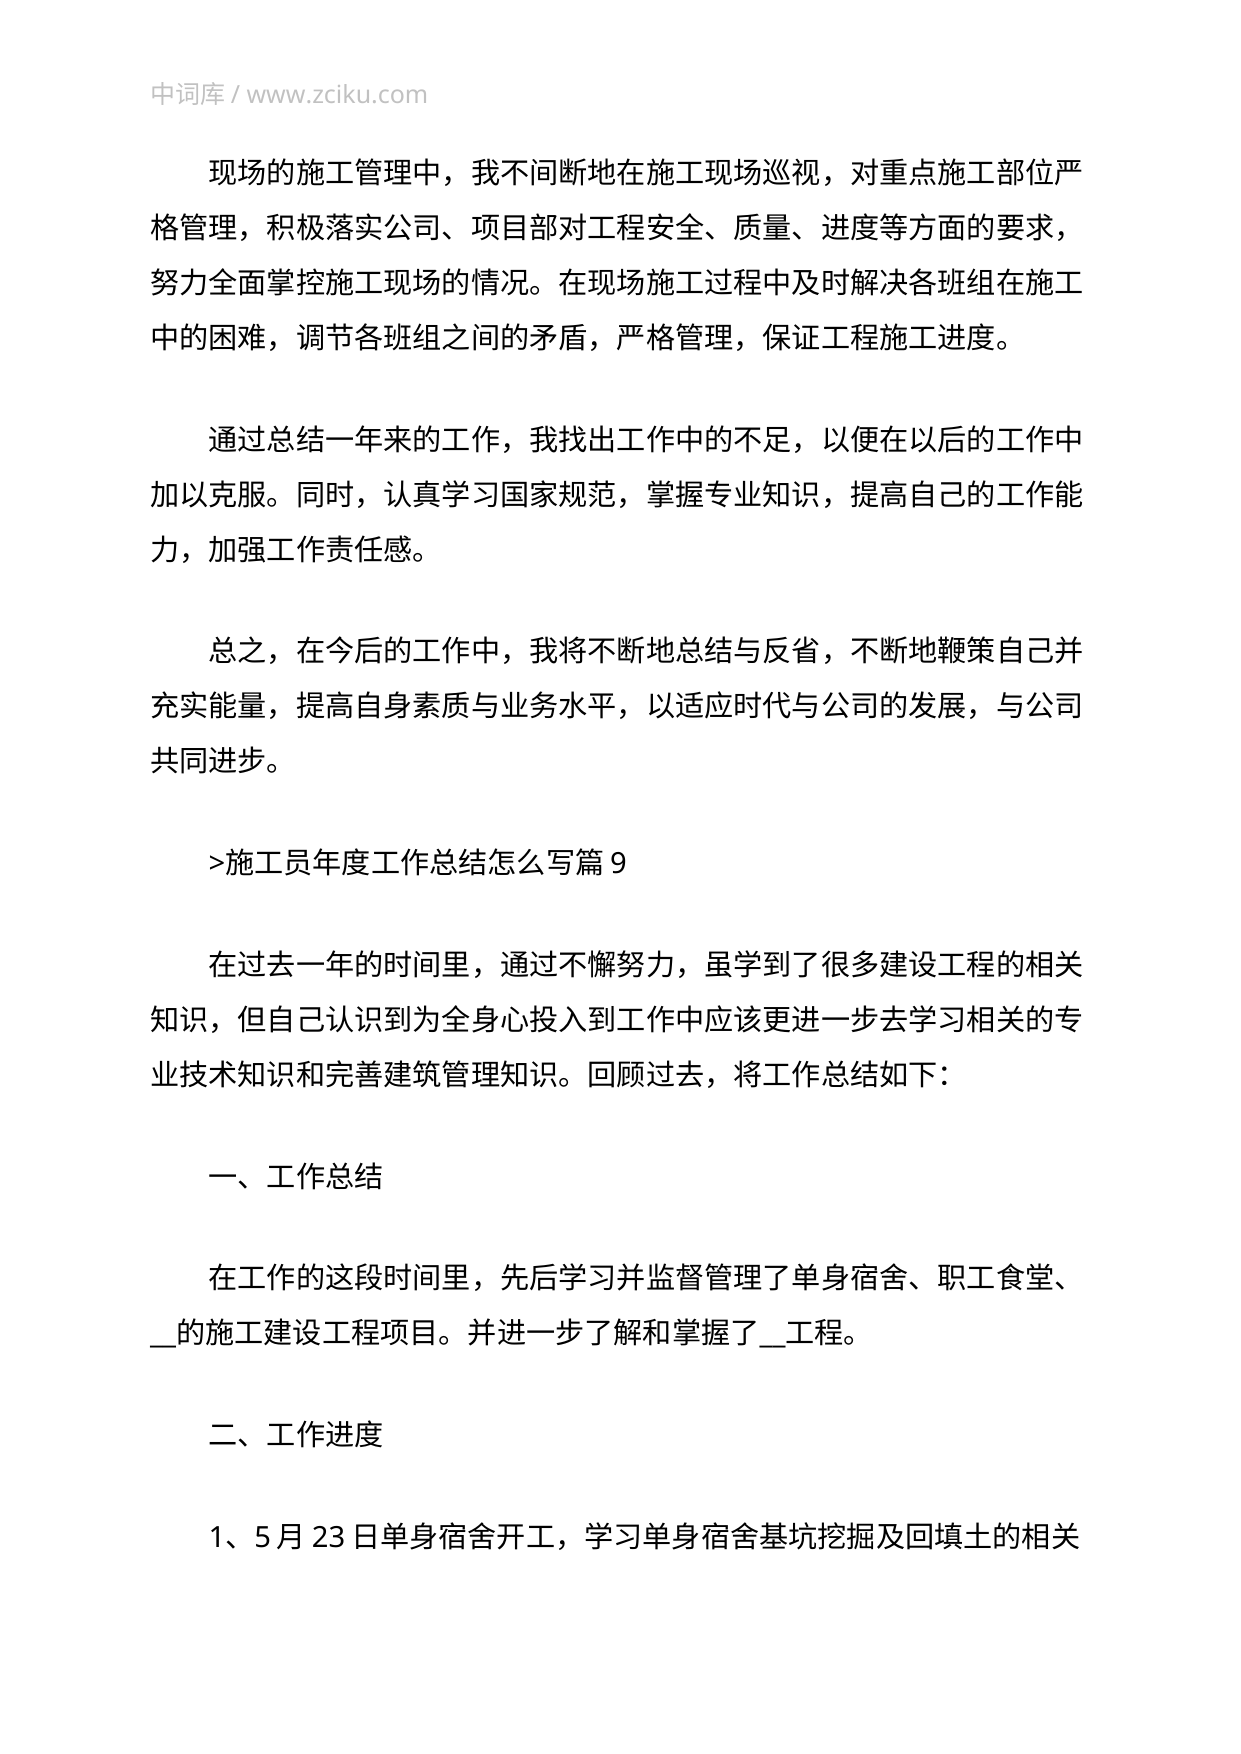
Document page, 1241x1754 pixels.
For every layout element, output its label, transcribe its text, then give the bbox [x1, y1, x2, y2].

text 一、工作总结 [150, 1153, 1090, 1195]
text 二、工作进度 [150, 1412, 1090, 1454]
text >施工员年度工作总结怎么写篇9 [150, 839, 1090, 882]
text 通过总结一年来的工作，我找出工作中的不足，以便在以后的工作中加以克服。同时，认真学习国家规范，掌握专业知识，提高自己的工作能力，加强工作责任感。 [150, 416, 1090, 568]
text 在过去一年的时间里，通过不懈努力，虽学到了很多建设工程的相关知识，但自己认识到为全身心投入到工作中应该更进一步去学习相关的专业技术知识和完善建筑管理知识。回顾过去，将工作总结如下： [150, 942, 1090, 1094]
text 现场的施工管理中，我不间断地在施工现场巡视，对重点施工部位严格管理，积极落实公司、项目部对工程安全、质量、进度等方面的要求，努力全面掌控施工现场的情况。在现场施工过程中及时解决各班组在施工中的困难，调节各班组之间的矛盾，严格管理，保证工程施工进度。 [150, 150, 1090, 357]
text 总之，在今后的工作中，我将不断地总结与反省，不断地鞭策自己并充实能量，提高自身素质与业务水平，以适应时代与公司的发展，与公司共同进步。 [150, 628, 1090, 780]
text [150, 1513, 1090, 1556]
text 在工作的这段时间里，先后学习并监督管理了单身宿舍、职工食堂、__的施工建设工程项目。并进一步了解和掌握了__工程。 [150, 1255, 1090, 1352]
